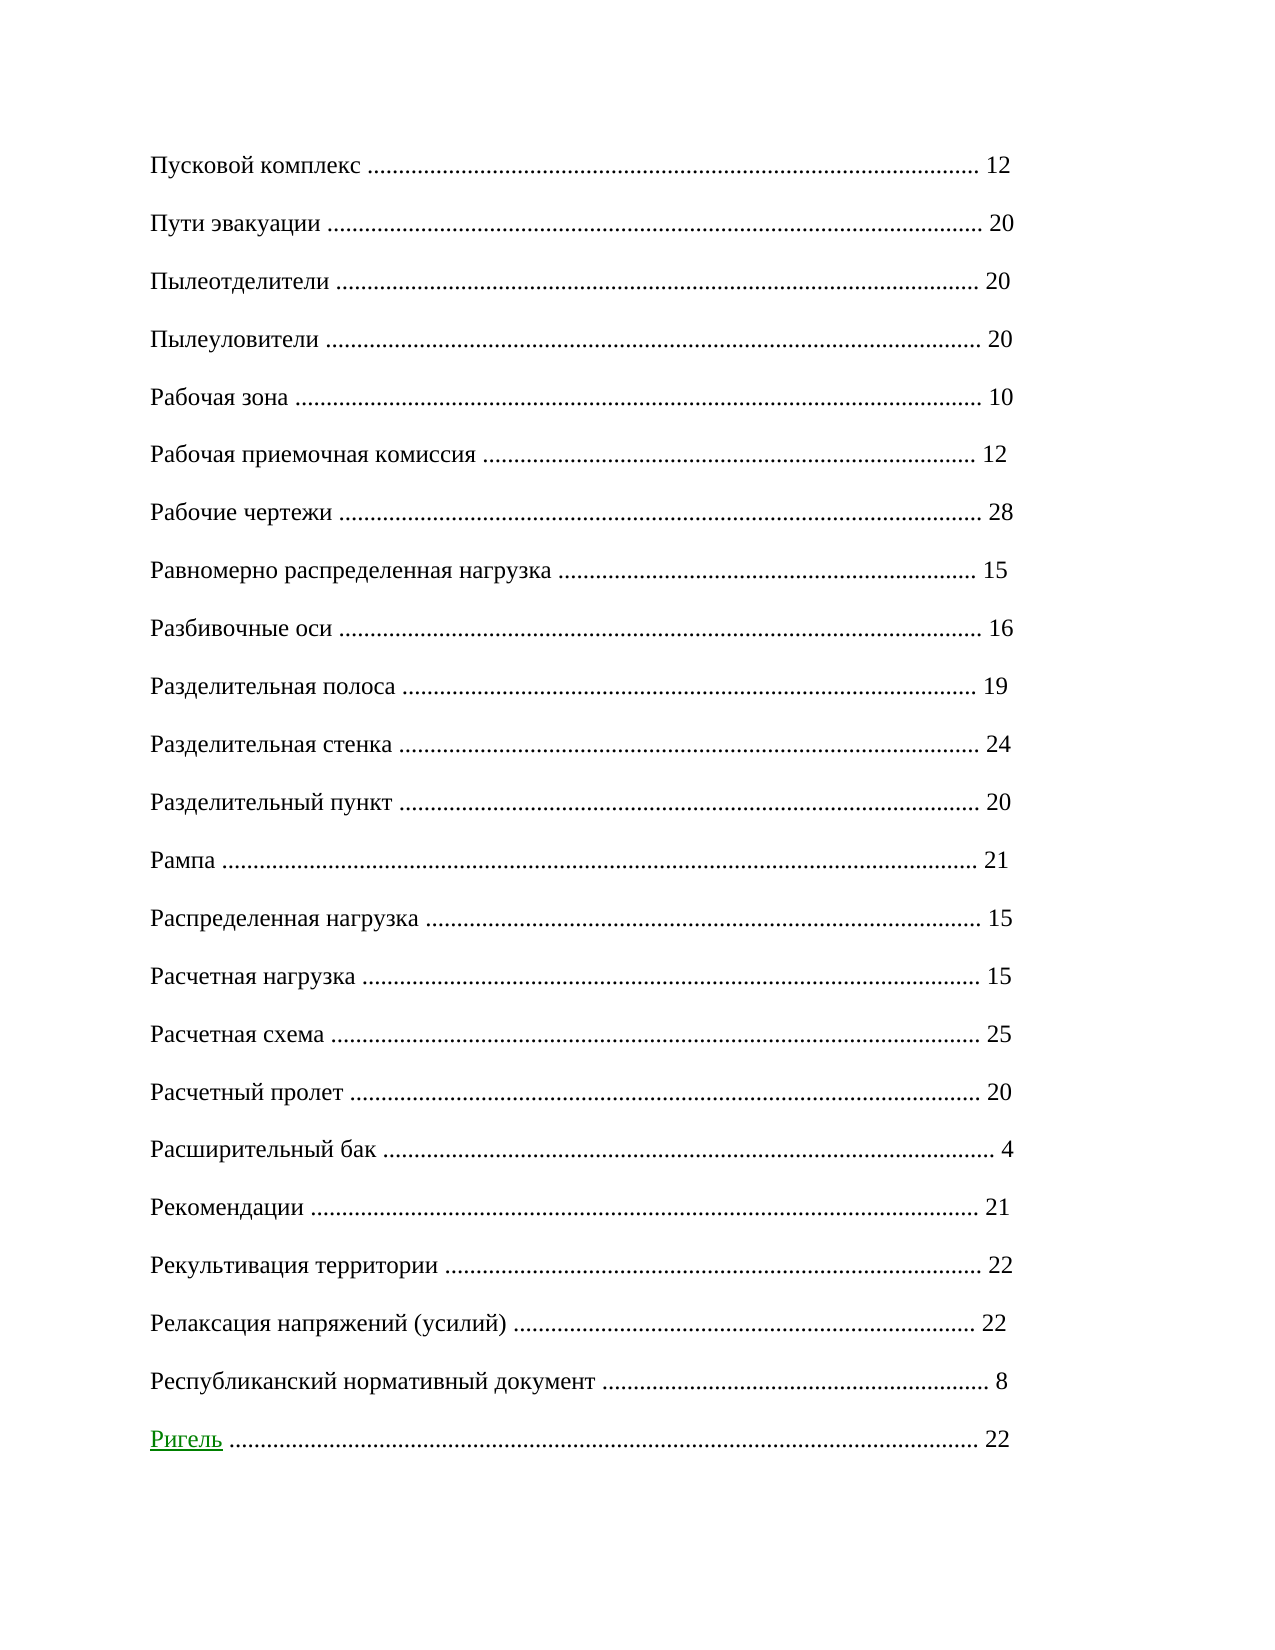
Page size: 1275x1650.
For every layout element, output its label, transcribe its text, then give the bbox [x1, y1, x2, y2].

text Рабочая приемочная комиссия ............................................................................... 12 [150, 439, 1125, 468]
text Расчетная нагрузка ................................................................................................... 15 [150, 961, 1125, 989]
text Пути эвакуации ......................................................................................................... 20 [150, 208, 1125, 237]
text Республиканский нормативный документ .............................................................. 8 [150, 1366, 1125, 1395]
text Расширительный бак .................................................................................................. 4 [150, 1134, 1125, 1163]
text Рекультивация территории ...................................................................................... 22 [150, 1250, 1125, 1279]
text Рабочая зона .............................................................................................................. 10 [150, 382, 1125, 410]
text Пылеотделители ....................................................................................................... 20 [150, 266, 1125, 294]
text Ригель ........................................................................................................................ 22 [150, 1424, 1125, 1453]
text Распределенная нагрузка ......................................................................................... 15 [150, 903, 1125, 932]
text Пусковой комплекс .................................................................................................. 12 [150, 150, 1125, 179]
text Разбивочные оси ....................................................................................................... 16 [150, 613, 1125, 642]
text Рабочие чертежи ....................................................................................................... 28 [150, 497, 1125, 526]
text Разделительный пункт ............................................................................................. 20 [150, 787, 1125, 816]
text Разделительная стенка ............................................................................................. 24 [150, 729, 1125, 758]
text Расчетная схема ........................................................................................................ 25 [150, 1019, 1125, 1047]
text Равномерно распределенная нагрузка ................................................................... 15 [150, 555, 1125, 584]
text Релаксация напряжений (усилий) .......................................................................... 22 [150, 1308, 1125, 1337]
text Рампа ......................................................................................................................... 21 [150, 845, 1125, 874]
text Пылеуловители ......................................................................................................... 20 [150, 324, 1125, 352]
text Расчетный пролет ..................................................................................................... 20 [150, 1077, 1125, 1105]
text Разделительная полоса ............................................................................................ 19 [150, 671, 1125, 700]
text Рекомендации ........................................................................................................... 21 [150, 1192, 1125, 1221]
